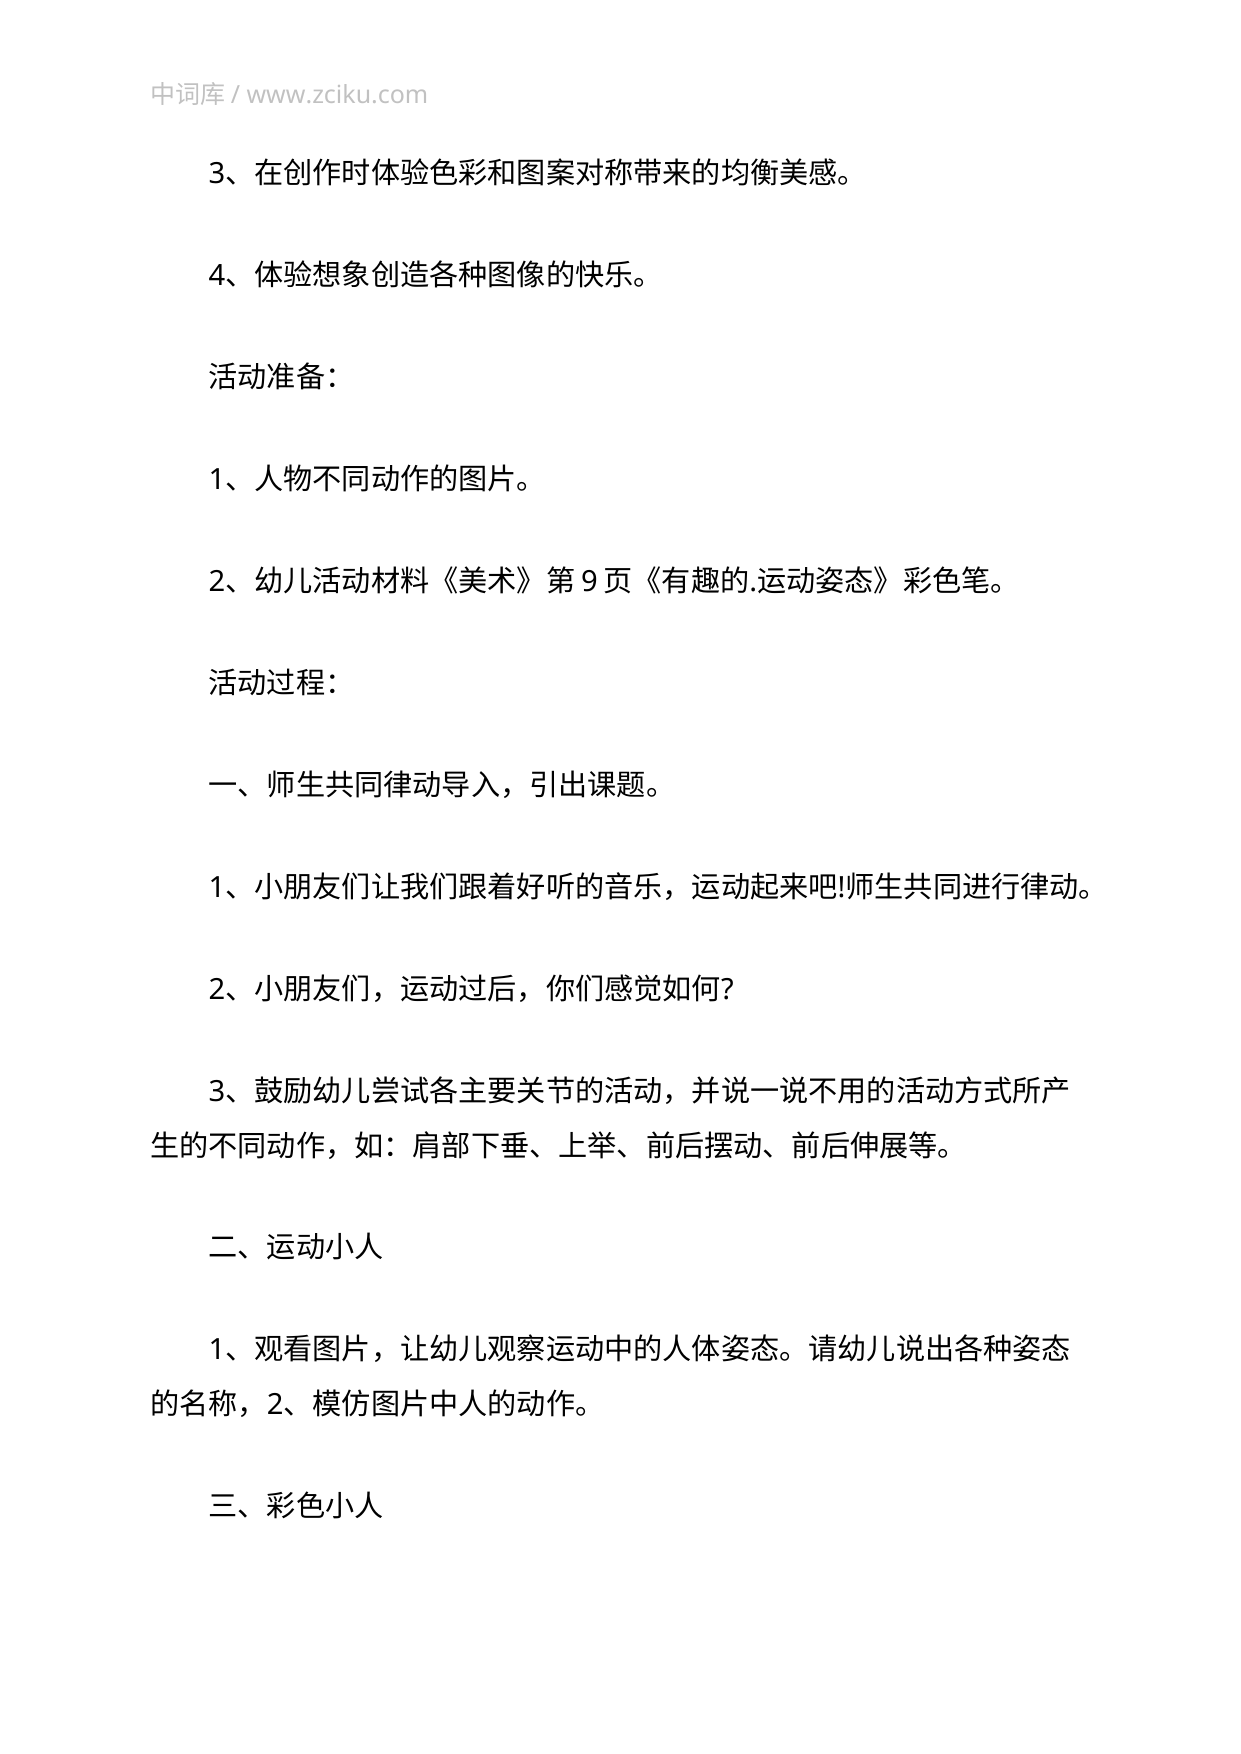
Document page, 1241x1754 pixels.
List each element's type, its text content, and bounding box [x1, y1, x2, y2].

text 2、小朋友们，运动过后，你们感觉如何? [150, 965, 1090, 1008]
text 一、师生共同律动导入，引出课题。 [150, 761, 1090, 804]
text 3、在创作时体验色彩和图案对称带来的均衡美感。 [150, 150, 1090, 192]
text 1、人物不同动作的图片。 [150, 456, 1090, 498]
text 3、鼓励幼儿尝试各主要关节的活动，并说一说不用的活动方式所产生的不同动作，如：肩部下垂、上举、前后摆动、前后伸展等。 [150, 1067, 1090, 1164]
text 活动过程： [150, 660, 1090, 702]
text 1、观看图片，让幼儿观察运动中的人体姿态。请幼儿说出各种姿态的名称，2、模仿图片中人的动作。 [150, 1326, 1090, 1423]
text 活动准备： [150, 354, 1090, 396]
text 1、小朋友们让我们跟着好听的音乐，运动起来吧!师生共同进行律动。 [150, 863, 1090, 906]
text 二、运动小人 [150, 1224, 1090, 1266]
text 4、体验想象创造各种图像的快乐。 [150, 252, 1090, 294]
text 2、幼儿活动材料《美术》第9页《有趣的.运动姿态》彩色笔。 [150, 558, 1090, 600]
text 三、彩色小人 [150, 1483, 1090, 1525]
